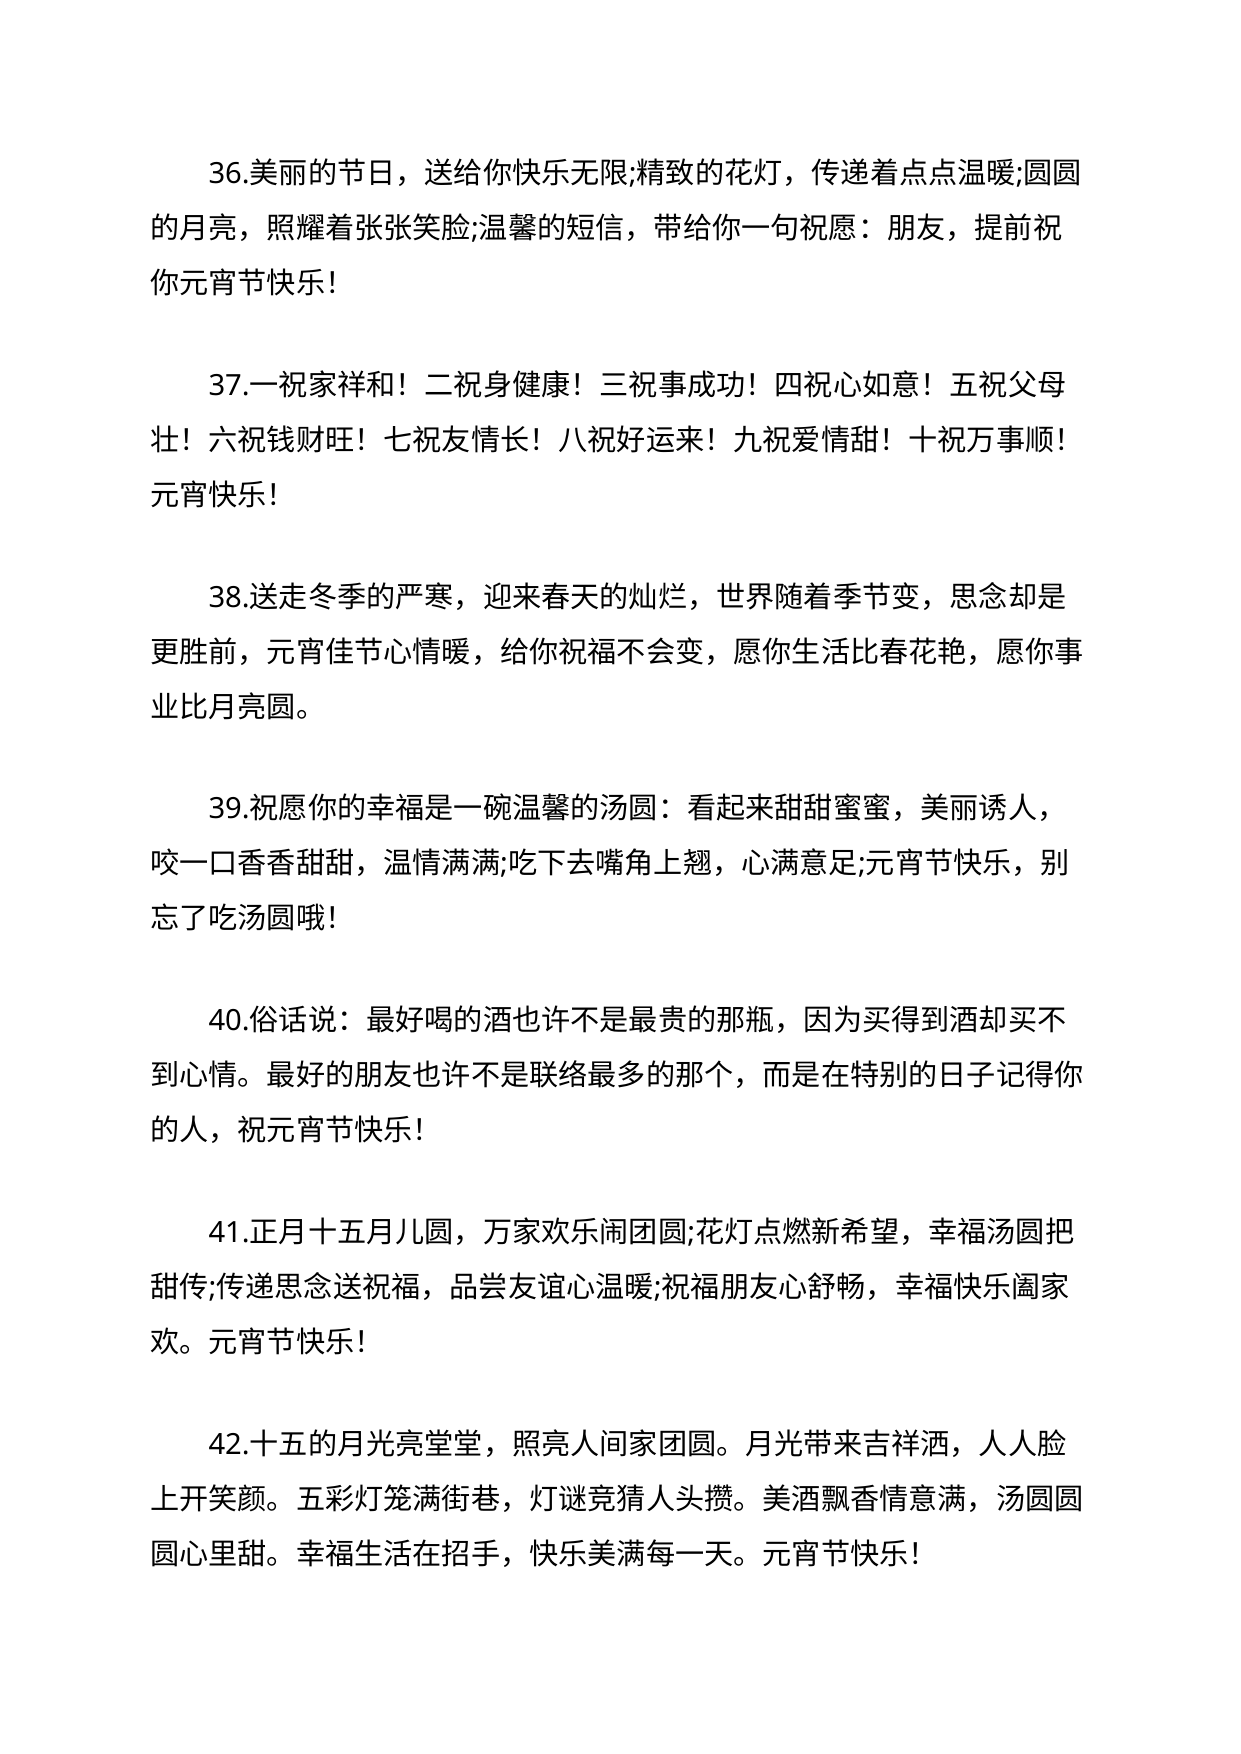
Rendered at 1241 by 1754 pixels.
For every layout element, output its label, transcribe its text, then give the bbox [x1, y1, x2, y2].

text 38.送走冬季的严寒，迎来春天的灿烂，世界随着季节变，思念却是更胜前，元宵佳节心情暖，给你祝福不会变，愿你生活比春花艳，愿你事业比月亮圆。 [150, 573, 1090, 726]
text 39.祝愿你的幸福是一碗温馨的汤圆：看起来甜甜蜜蜜，美丽诱人，咬一口香香甜甜，温情满满;吃下去嘴角上翘，心满意足;元宵节快乐，别忘了吃汤圆哦！ [150, 785, 1090, 937]
text 36.美丽的节日，送给你快乐无限;精致的花灯，传递着点点温暖;圆圆的月亮，照耀着张张笑脸;温馨的短信，带给你一句祝愿：朋友，提前祝你元宵节快乐！ [150, 150, 1090, 302]
text 41.正月十五月儿圆，万家欢乐闹团圆;花灯点燃新希望，幸福汤圆把甜传;传递思念送祝福，品尝友谊心温暖;祝福朋友心舒畅，幸福快乐阖家欢。元宵节快乐！ [150, 1208, 1090, 1361]
text 37.一祝家祥和！二祝身健康！三祝事成功！四祝心如意！五祝父母壮！六祝钱财旺！七祝友情长！八祝好运来！九祝爱情甜！十祝万事顺！元宵快乐！ [150, 362, 1090, 514]
text 40.俗话说：最好喝的酒也许不是最贵的那瓶，因为买得到酒却买不到心情。最好的朋友也许不是联络最多的那个，而是在特别的日子记得你的人，祝元宵节快乐！ [150, 997, 1090, 1149]
text 42.十五的月光亮堂堂，照亮人间家团圆。月光带来吉祥洒，人人脸上开笑颜。五彩灯笼满街巷，灯谜竞猜人头攒。美酒飘香情意满，汤圆圆圆心里甜。幸福生活在招手，快乐美满每一天。元宵节快乐！ [150, 1420, 1090, 1572]
